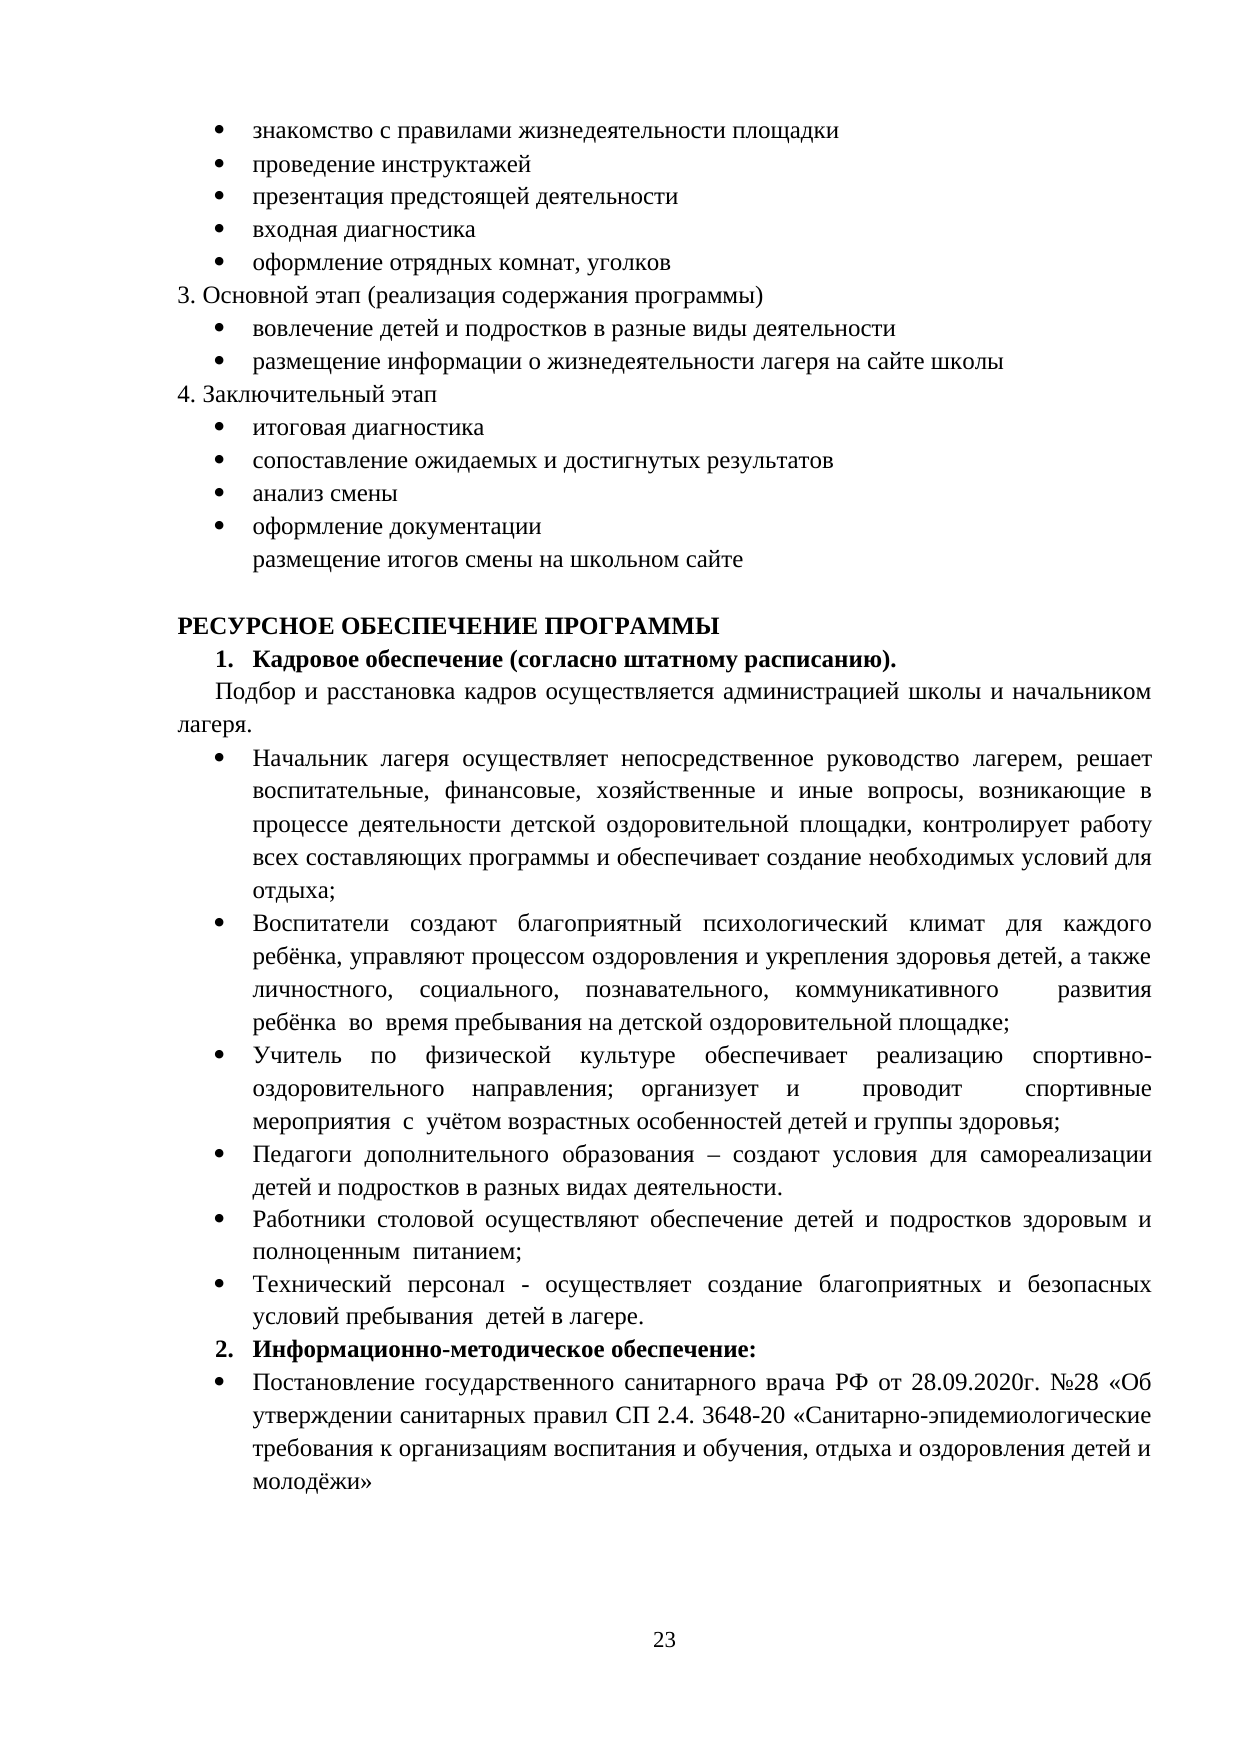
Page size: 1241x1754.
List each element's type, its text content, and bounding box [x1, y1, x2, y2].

text размещение итогов смены на школьном сайте [252, 544, 1193, 573]
list Начальник лагеря осуществляет непосредственное руководство лагерем, решает воспитательные, финансовые, хозяйственные и иные вопросы, возникающие в процессе деятельности детской оздоровительной площадки, контролирует работу всех составляющих программы и обеспечивает создание необходимых условий для отдыха; [215, 743, 1152, 903]
list Воспитатели создают благоприятный психологический климат для каждого ребёнка, управляют процессом оздоровления и укрепления здоровья детей, а также личностного, социального, познавательного, коммуникативного развития ребёнка во время пребывания на детской оздоровительной площадке; [215, 908, 1152, 1036]
list анализ смены [215, 478, 1193, 507]
list входная диагностика [215, 214, 1193, 243]
list Постановление государственного санитарного врача РФ от 28.09.2020г. №28 «Об утверждении санитарных правил СП 2.4. 3648-20 «Санитарно-эпидемиологические требования к организациям воспитания и обучения, отдыха и оздоровления детей и молодёжи» [215, 1367, 1152, 1494]
list презентация предстоящей деятельности [215, 181, 1193, 210]
subtitle Информационно-методическое обеспечение: [215, 1334, 1193, 1363]
subtitle РЕСУРСНОЕ ОБЕСПЕЧЕНИЕ ПРОГРАММЫ [177, 611, 1193, 640]
list Технический персонал - осуществляет создание благоприятных и безопасных условий пребывания детей в лагере. [215, 1269, 1152, 1330]
list Учитель по физической культуре обеспечивает реализацию спортивно- оздоровительного направления; организует и проводит спортивные мероприятия с учётом возрастных особенностей детей и группы здоровья; [215, 1040, 1152, 1135]
list оформление документации [215, 511, 1193, 540]
list Основной этап (реализация содержания программы) [177, 280, 1193, 309]
list Работники столовой осуществляют обеспечение детей и подростков здоровым и полноценным питанием; [215, 1204, 1152, 1265]
list Педагоги дополнительного образования – создают условия для самореализации детей и подростков в разных видах деятельности. [215, 1139, 1152, 1200]
text Подбор и расстановка кадров осуществляется администрацией школы и начальником лагеря. [177, 676, 1152, 738]
list оформление отрядных комнат, уголков [215, 247, 1193, 276]
list размещение информации о жизнедеятельности лагеря на сайте школы [215, 346, 1193, 375]
list сопоставление ожидаемых и достигнутых результатов [215, 445, 1193, 474]
list вовлечение детей и подростков в разные виды деятельности [215, 313, 1193, 342]
list проведение инструктажей [215, 149, 1193, 177]
list Кадровое обеспечение (согласно штатному расписанию). [215, 644, 1193, 673]
list знакомство с правилами жизнедеятельности площадки [215, 116, 1193, 144]
list итоговая диагностика [215, 412, 1193, 441]
list Заключительный этап [177, 379, 1193, 408]
